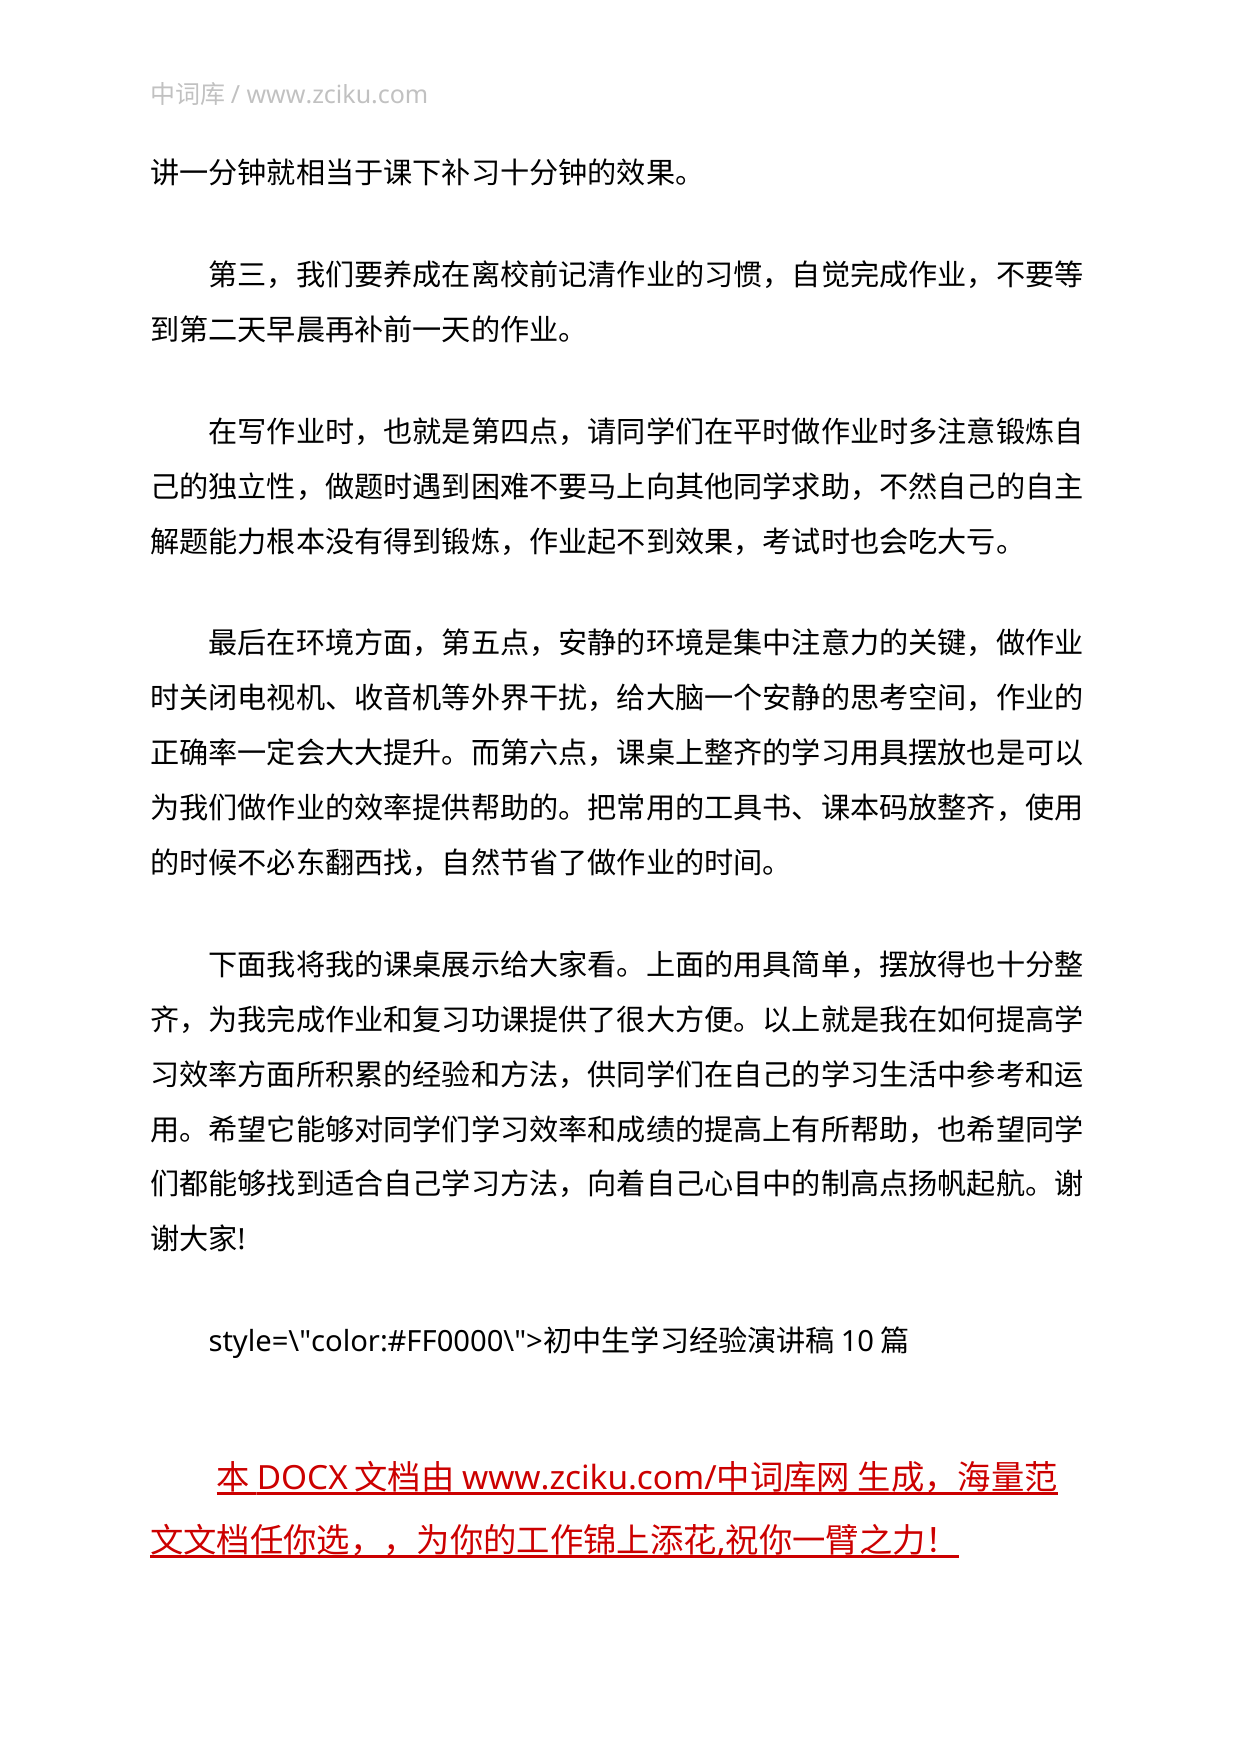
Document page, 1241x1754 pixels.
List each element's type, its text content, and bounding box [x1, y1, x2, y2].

text style=\"color:#FF0000\">初中生学习经验演讲稿10篇 [150, 1318, 1090, 1360]
text 下面我将我的课桌展示给大家看。上面的用具简单，摆放得也十分整齐，为我完成作业和复习功课提供了很大方便。以上就是我在如何提高学习效率方面所积累的经验和方法，供同学们在自己的学习生活中参考和运用。希望它能够对同学们学习效率和成绩的提高上有所帮助，也希望同学们都能够找到适合自己学习方法，向着自己心目中的制高点扬帆起航。谢谢大家! [150, 941, 1090, 1258]
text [150, 150, 1090, 192]
text 本DOCX文档由 www.zciku.com/中词库网 生成，海量范文文档任你选，，为你的工作锦上添花,祝你一臂之力！ [150, 1451, 1090, 1562]
text 最后在环境方面，第五点，安静的环境是集中注意力的关键，做作业时关闭电视机、收音机等外界干扰，给大脑一个安静的思考空间，作业的正确率一定会大大提升。而第六点，课桌上整齐的学习用具摆放也是可以为我们做作业的效率提供帮助的。把常用的工具书、课本码放整齐，使用的时候不必东翻西找，自然节省了做作业的时间。 [150, 620, 1090, 882]
text 在写作业时，也就是第四点，请同学们在平时做作业时多注意锻炼自己的独立性，做题时遇到困难不要马上向其他同学求助，不然自己的自主解题能力根本没有得到锻炼，作业起不到效果，考试时也会吃大亏。 [150, 408, 1090, 561]
text 第三，我们要养成在离校前记清作业的习惯，自觉完成作业，不要等到第二天早晨再补前一天的作业。 [150, 252, 1090, 349]
